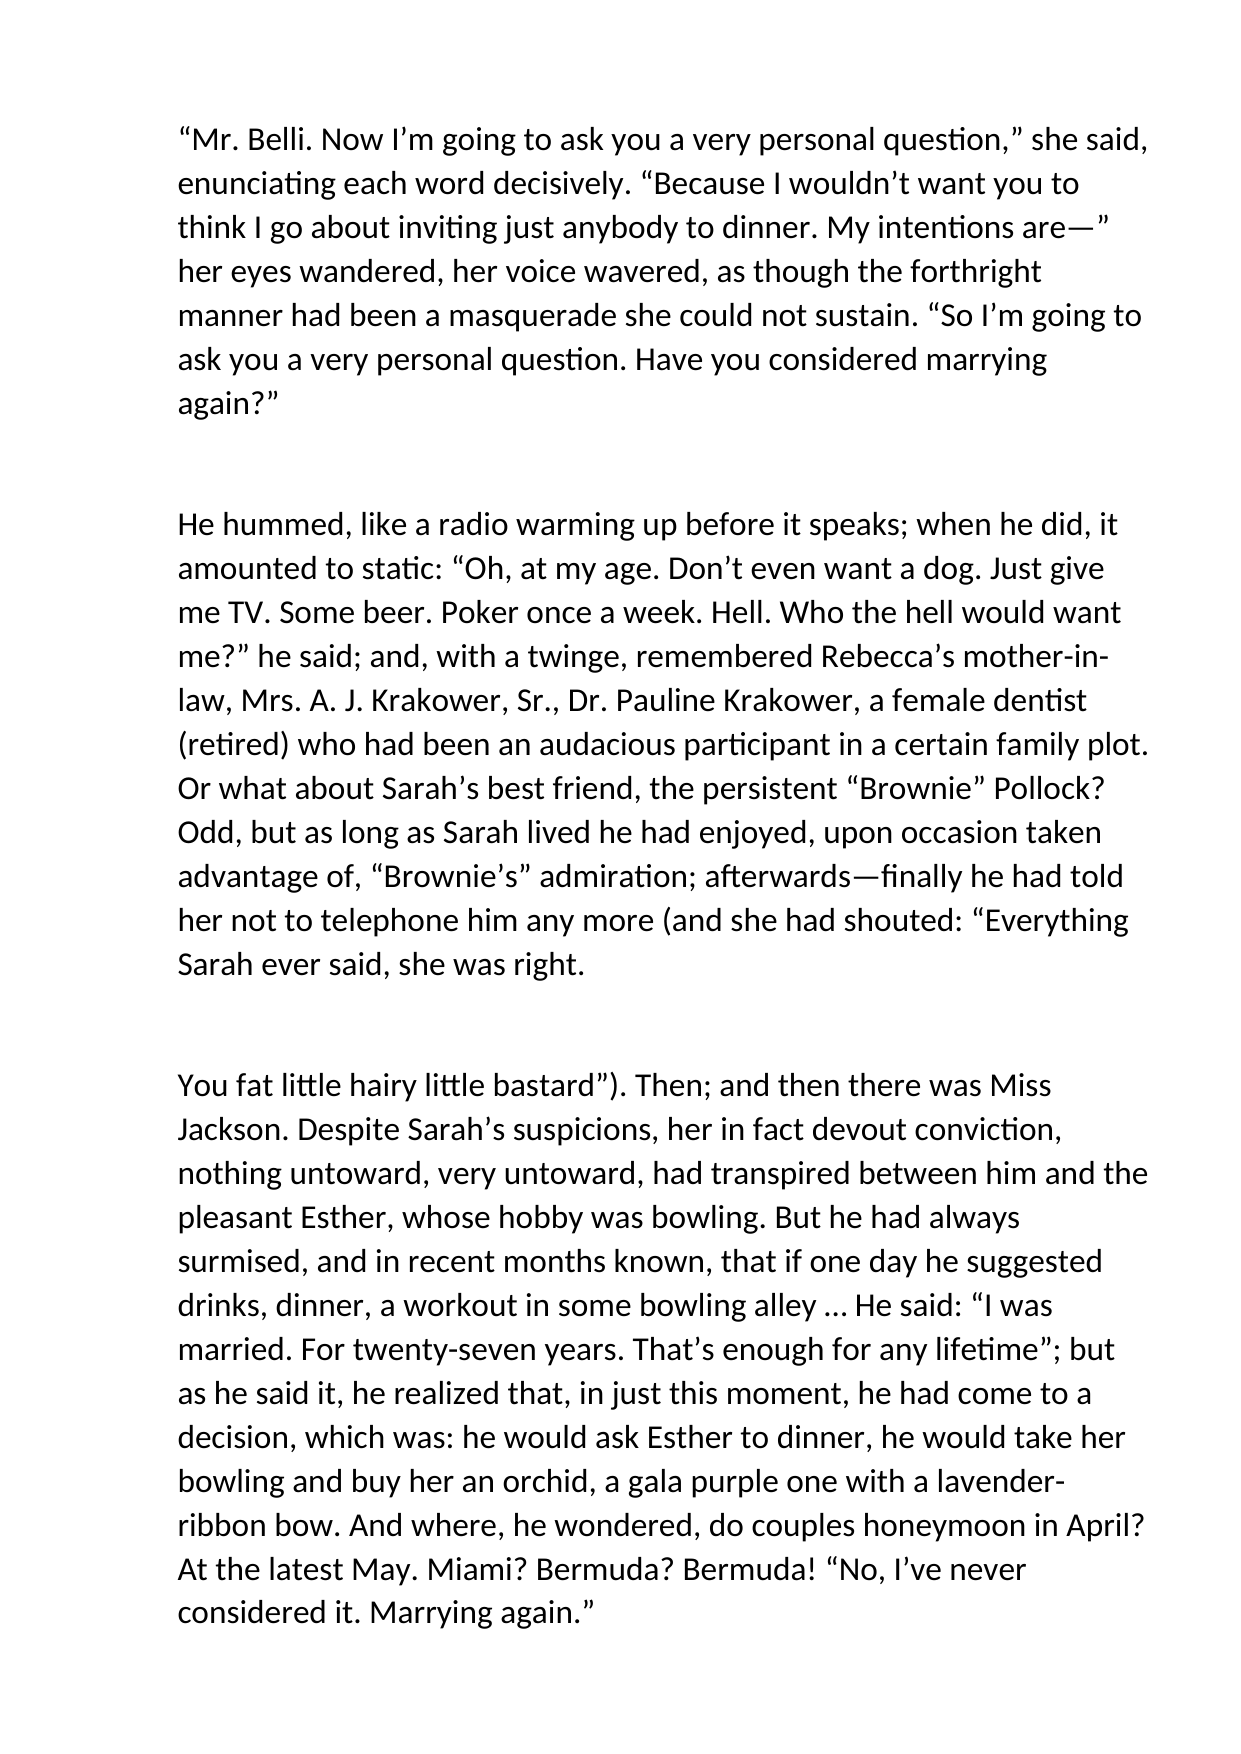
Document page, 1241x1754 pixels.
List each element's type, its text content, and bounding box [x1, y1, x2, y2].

text You fat little hairy little bastard”). Then; and then there was Miss Jackson. Despite Sarah’s suspicions, her in fact devout conviction, nothing untoward, very untoward, had transpired between him and the pleasant Esther, whose hobby was bowling. But he had always surmised, and in recent months known, that if one day he suggested drinks, dinner, a workout in some bowling alley … He said: “I was married. For twenty-seven years. That’s enough for any lifetime”; but as he said it, he realized that, in just this moment, he had come to a decision, which was: he would ask Esther to dinner, he would take her bowling and buy her an orchid, a gala purple one with a lavender-ribbon bow. And where, he wondered, do couples honeymoon in April? At the latest May. Miami? Bermuda? Bermuda! “No, I’ve never considered it. Marrying again.” [177, 1064, 1152, 1632]
text He hummed, like a radio warming up before it speaks; when he did, it amounted to static: “Oh, at my age. Don’t even want a dog. Just give me TV. Some beer. Poker once a week. Hell. Who the hell would want me?” he said; and, with a twinge, remembered Rebecca’s mother-in-law, Mrs. A. J. Krakower, Sr., Dr. Pauline Krakower, a female dentist (retired) who had been an audacious participant in a certain family plot. Or what about Sarah’s best friend, the persistent “Brownie” Pollock? Odd, but as long as Sarah lived he had enjoyed, upon occasion taken advantage of, “Brownie’s” admiration; afterwards—finally he had told her not to telephone him any more (and she had shouted: “Everything Sarah ever said, she was right. [177, 503, 1152, 983]
text “Mr. Belli. Now I’m going to ask you a very personal question,” she said, enunciating each word decisively. “Because I wouldn’t want you to think I go about inviting just anybody to dinner. My intentions are—” her eyes wandered, her voice wavered, as though the forthright manner had been a masquerade she could not sustain. “So I’m going to ask you a very personal question. Have you considered marrying again?” [177, 118, 1152, 423]
